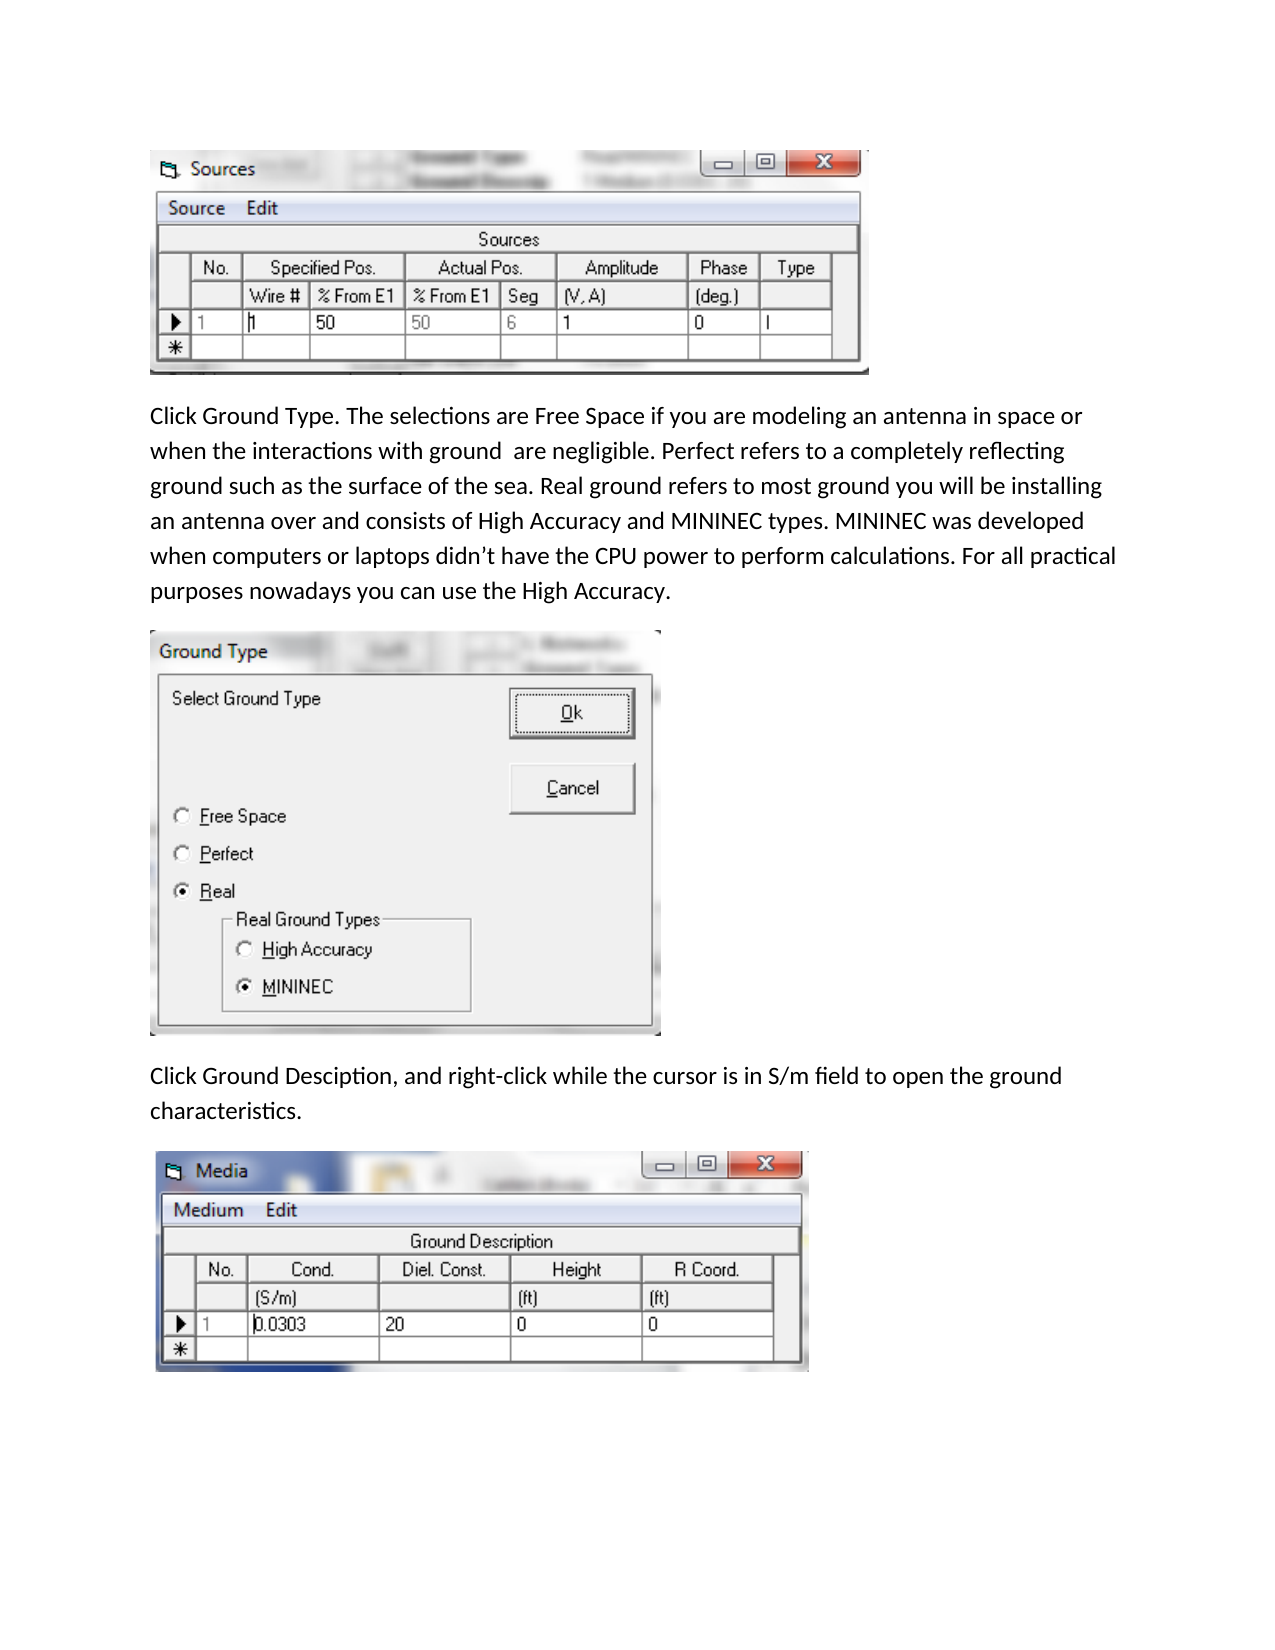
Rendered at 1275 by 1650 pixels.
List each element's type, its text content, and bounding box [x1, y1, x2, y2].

text Click Ground Desciption, and right-click while the cursor is in S/m field to open the ground characteristics. [150, 1061, 1125, 1126]
picture [155, 1151, 809, 1372]
picture [150, 630, 661, 1036]
picture [150, 150, 869, 375]
text Click Ground Type. The selections are Free Space if you are modeling an antenna in space or when the interactions with ground are negligible. Perfect refers to a completely reflecting ground such as the surface of the sea. Real ground refers to most ground you will be installing an antenna over and consists of High Accuracy and MININEC types. MININEC was developed when computers or laptops didn’t have the CPU power to perform calculations. For all practical purposes nowadays you can use the High Accuracy. [150, 400, 1125, 606]
